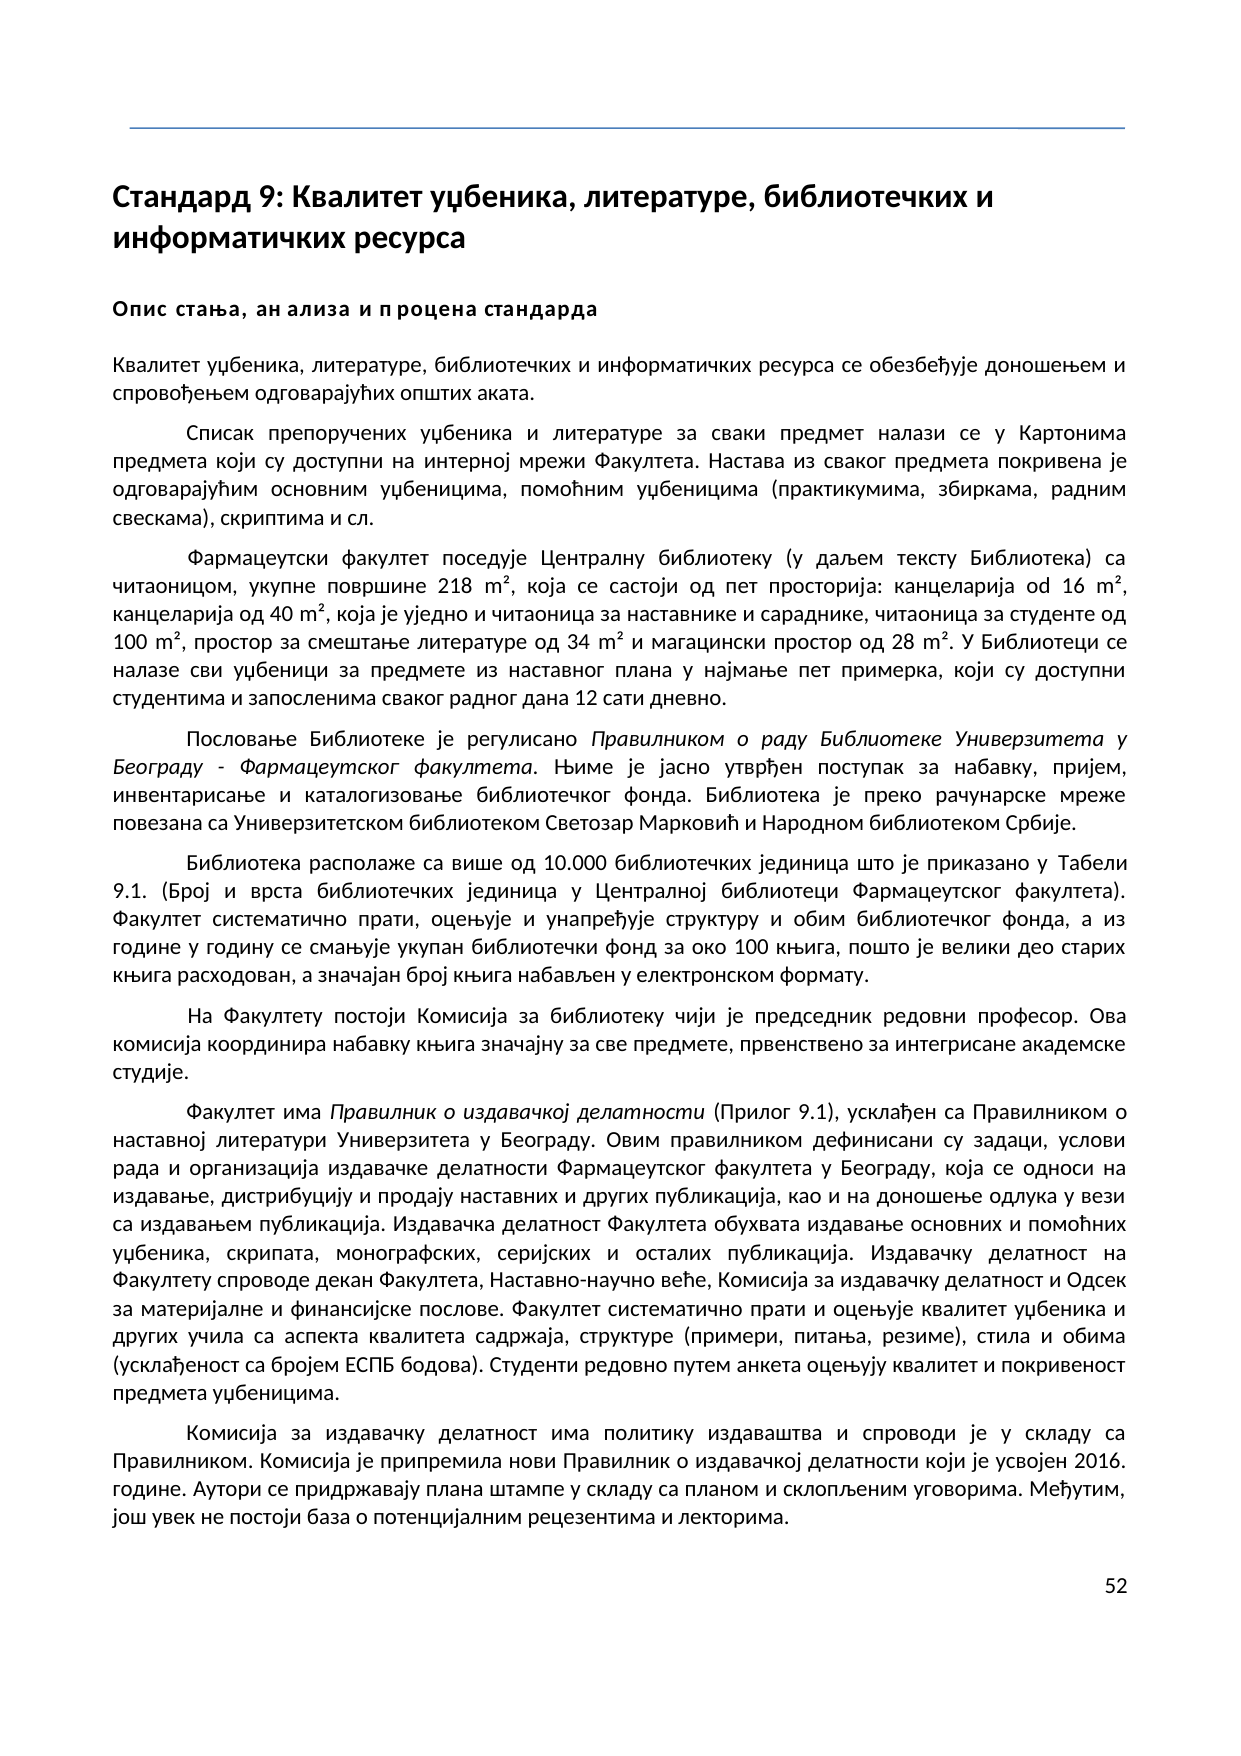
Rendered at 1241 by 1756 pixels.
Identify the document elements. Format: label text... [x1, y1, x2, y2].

list Oпис стања, ан ализа и п роцена стандарда [112, 294, 1128, 322]
text Квалитет уџбеника, литературе, библиотечких и информатичких ресурса се обезбеђује доношењем и спровођењем одговарајућих општих аката. [112, 350, 1128, 406]
text Фармацеутски факултет поседује Централну библиотеку (у даљем тексту Библиотека) са читаоницом, укупне површине 218 m², која се састоји од пет просторијa: канцеларија od 16 m², канцеларија од 40 m², која је уједно и читаоница за наставнике и сараднике, читаоница за студенте од 100 m², простор за смештање литературе од 34 m² и магацински простор од 28 m². У Библиотеци се налазе сви уџбеници за предмете из наставног плана у најмање пет примерка, који су доступни студентима и запосленима сваког радног дана 12 сати дневно. [112, 543, 1128, 711]
text Списак препоручених уџбеника и литературе за сваки предмет налази се у Картонима предмета који су доступни на интерној мрежи Факултета. Настава из сваког предмета покривена је одговарајућим основним уџбеницима, помоћним уџбеницима (практикумима, збиркама, радним свескама), скриптима и сл. [112, 418, 1128, 531]
text Комисија за издавачку делатност има политику издаваштва и спроводи је у складу са Правилником. Комисија је припремила нови Правилник о издавачкој делатности који је усвојен 2016. године. Аутори се придржавају плана штампе у складу са планом и склопљеним уговорима. Међутим, још увек не постоји база о потенцијалним рецезентима и лекторима. [112, 1418, 1128, 1530]
text Факултет има Правилник о издавачкој делатности (Прилог 9.1), усклађен са Правилником о наставној литератури Универзитета у Београду. Овим правилником дефинисани су задаци, услови рада и организација издавачке делатности Фармацеутског факултета у Београду, која се односи на издавање, дистрибуцију и продају наставних и других публикација, као и на доношење одлука у вези са издавањем публикација. Издавачка делатност Факултета обухвата издавање основних и помоћних уџбеника, скрипата, монографских, серијских и осталих публикација. Издавачку делатност на Факултету спроводе декан Факултета, Наставно-научно веће, Комисија за издавачку делатност и Одсек за материјалне и финансијске послове. Факултет систематично прати и оцењује квалитет уџбеника и других учила са аспекта квалитета садржаја, структуре (примери, питања, резиме), стила и обима (усклађеност са бројем ЕСПБ бодова). Студенти редовно путем анкета оцењују квалитет и покривеност предмета уџбеницима. [112, 1097, 1128, 1406]
text На Факултету постоји Комисија за библиотеку чији је председник редовни професор. Ова комисија координира набавку књига значајну за све предмете, првенствено за интегрисане академске студије. [112, 1001, 1128, 1085]
subtitle Стандард 9: Квалитет уџбеника, литературе, библиотечких и информатичких ресурса [112, 175, 1128, 256]
text Библиотека располаже са више од 10.000 библиотечких јединица што је приказано у Табели 9.1. (Број и врста библиотечких јединица у Централној библиотеци Фармацеутског факултета). Факултет систематично прати, оцењује и унапређује структуру и обим библиотечког фонда, а из године у годину се смањује укупан библиотечки фонд за око 100 књига, пошто је велики део старих књига расходован, а значајан број књига набављен у електронском формату. [112, 848, 1128, 988]
text Пословање Библиотеке је регулисано Правилником о раду Библиотеке Универзитета у Београду - Фармацеутског факултета. Њиме је јасно утврђен поступак за набавку, пријем, инвентарисање и каталогизовање библиотечког фонда. Библиотека је преко рачунарске мреже повезана са Универзитетском библиотеком Светозар Марковић и Народном библиотеком Србије. [112, 724, 1128, 836]
